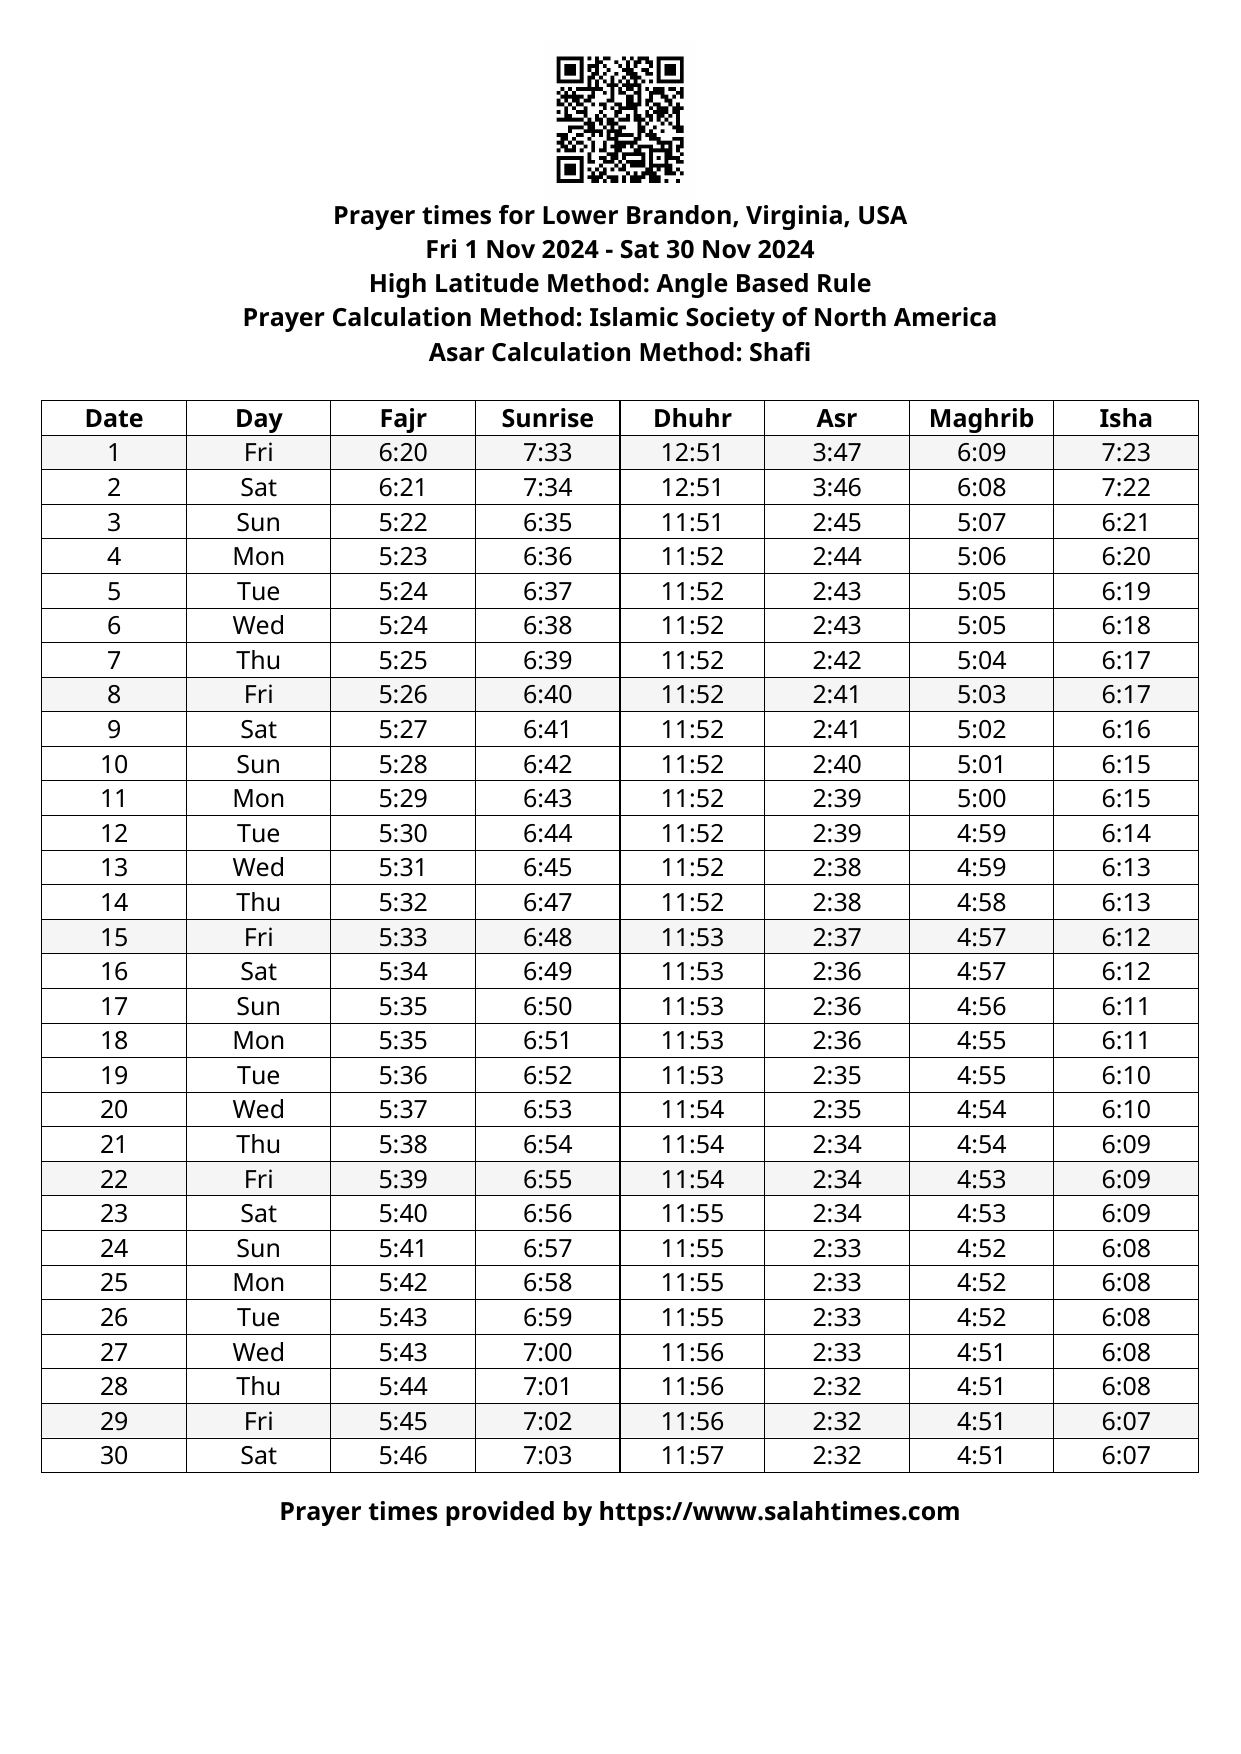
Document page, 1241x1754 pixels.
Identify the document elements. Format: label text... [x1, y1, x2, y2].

table_cell 5:35 [331, 1024, 475, 1057]
table_cell 5:41 [331, 1231, 475, 1264]
table_cell 5:23 [331, 539, 475, 573]
table_cell 6:07 [1054, 1404, 1198, 1437]
table_header Sunrise [476, 401, 619, 434]
table_cell 2:38 [765, 851, 909, 884]
table_cell 5:25 [331, 643, 475, 677]
table_cell 4 [42, 539, 186, 573]
table_cell 11:57 [621, 1439, 764, 1472]
table_cell 2:34 [765, 1162, 909, 1195]
table_cell 4:54 [910, 1093, 1053, 1126]
table_cell 5:24 [331, 574, 475, 607]
table_cell 2:36 [765, 989, 909, 1022]
table_cell 5:46 [331, 1439, 475, 1472]
table_cell 30 [42, 1439, 186, 1472]
table_cell 5:27 [331, 712, 475, 746]
table_cell 3 [42, 505, 186, 538]
table_cell Tue [187, 1300, 330, 1334]
table_cell 6:43 [476, 781, 619, 815]
table_cell 12:51 [621, 470, 764, 504]
table_cell 8 [42, 678, 186, 711]
table_cell Mon [187, 781, 330, 815]
table_cell 4:52 [910, 1231, 1053, 1264]
table_cell 6:49 [476, 954, 619, 988]
table_cell 5:07 [910, 505, 1053, 538]
table_cell 2:45 [765, 505, 909, 538]
table_cell 11:52 [621, 885, 764, 919]
table_cell 11:53 [621, 954, 764, 988]
table_cell 2 [42, 470, 186, 504]
table_cell 7:23 [1054, 436, 1198, 469]
table_cell 12:51 [621, 436, 764, 469]
table_cell Sat [187, 1439, 330, 1472]
table_cell 6:53 [476, 1093, 619, 1126]
table_cell 11:52 [621, 747, 764, 780]
table_cell 2:32 [765, 1404, 909, 1437]
table_cell 6:20 [1054, 539, 1198, 573]
table_cell 6:35 [476, 505, 619, 538]
table_cell 5:28 [331, 747, 475, 780]
table_cell 4:53 [910, 1196, 1053, 1230]
table_cell 4:51 [910, 1335, 1053, 1368]
table_cell 6:44 [476, 816, 619, 849]
table_cell Mon [187, 1024, 330, 1057]
table_cell 4:56 [910, 989, 1053, 1022]
table_header Asr [765, 401, 909, 434]
table_cell 6:58 [476, 1266, 619, 1299]
table_cell 5:31 [331, 851, 475, 884]
table_cell 11:52 [621, 816, 764, 849]
table_cell 23 [42, 1196, 186, 1230]
text Asar Calculation Method: Shafi [42, 334, 1198, 368]
table_cell 2:32 [765, 1439, 909, 1472]
table_cell Sat [187, 470, 330, 504]
table_cell 6:55 [476, 1162, 619, 1195]
table_cell Fri [187, 678, 330, 711]
table_cell 5:30 [331, 816, 475, 849]
table_cell 5:45 [331, 1404, 475, 1437]
table_cell 19 [42, 1058, 186, 1092]
table_cell 6:42 [476, 747, 619, 780]
table_cell 6:37 [476, 574, 619, 607]
table_cell 6:20 [331, 436, 475, 469]
table_cell 5:43 [331, 1300, 475, 1334]
text Fri 1 Nov 2024 - Sat 30 Nov 2024 [42, 232, 1198, 266]
table_cell 6:21 [1054, 505, 1198, 538]
table_header Dhuhr [621, 401, 764, 434]
table_cell 11:55 [621, 1196, 764, 1230]
table_cell 28 [42, 1369, 186, 1403]
table_cell 7:03 [476, 1439, 619, 1472]
table_cell 5:33 [331, 920, 475, 953]
table_cell 6:09 [1054, 1196, 1198, 1230]
table_cell 6:59 [476, 1300, 619, 1334]
table_cell 5:35 [331, 989, 475, 1022]
table_cell 6:40 [476, 678, 619, 711]
table_cell Sun [187, 989, 330, 1022]
table_cell 5:39 [331, 1162, 475, 1195]
table_cell 6:41 [476, 712, 619, 746]
table_cell 6:08 [1054, 1266, 1198, 1299]
table_cell 2:35 [765, 1093, 909, 1126]
table_cell 18 [42, 1024, 186, 1057]
table_cell 11 [42, 781, 186, 815]
table_cell Thu [187, 643, 330, 677]
table_cell 11:55 [621, 1266, 764, 1299]
table_cell 2:33 [765, 1335, 909, 1368]
text Prayer times for Lower Brandon, Virginia, USA [42, 198, 1198, 232]
table_cell 6:39 [476, 643, 619, 677]
table_cell 20 [42, 1093, 186, 1126]
table_header Date [42, 401, 186, 434]
table_cell 6:14 [1054, 816, 1198, 849]
table_cell 11:51 [621, 505, 764, 538]
table_cell 4:54 [910, 1127, 1053, 1161]
table_cell 6:08 [1054, 1300, 1198, 1334]
table_cell 2:33 [765, 1231, 909, 1264]
table_cell 6:54 [476, 1127, 619, 1161]
table_cell 4:55 [910, 1024, 1053, 1057]
table_cell 5:01 [910, 747, 1053, 780]
table_cell 6:09 [1054, 1127, 1198, 1161]
table_cell 6:08 [910, 470, 1053, 504]
table_cell 6:11 [1054, 989, 1198, 1022]
table_cell 7:22 [1054, 470, 1198, 504]
table_cell 4:59 [910, 816, 1053, 849]
table_cell Sun [187, 505, 330, 538]
table_header Isha [1054, 401, 1198, 434]
table_cell 6:11 [1054, 1024, 1198, 1057]
table_cell 21 [42, 1127, 186, 1161]
table_cell 6:09 [1054, 1162, 1198, 1195]
table_cell 5:29 [331, 781, 475, 815]
table_cell 5:03 [910, 678, 1053, 711]
table_cell 11:52 [621, 539, 764, 573]
table_cell 2:33 [765, 1300, 909, 1334]
table_cell 11:53 [621, 1024, 764, 1057]
table_cell 5:05 [910, 609, 1053, 642]
table_cell 4:52 [910, 1300, 1053, 1334]
table_cell Sun [187, 1231, 330, 1264]
table_cell Wed [187, 851, 330, 884]
table_cell 15 [42, 920, 186, 953]
table_cell 6:15 [1054, 747, 1198, 780]
table_cell 1 [42, 436, 186, 469]
table_cell 5:04 [910, 643, 1053, 677]
table_cell 7:00 [476, 1335, 619, 1368]
table_cell 11:56 [621, 1369, 764, 1403]
table_cell 7:02 [476, 1404, 619, 1437]
table_cell 6:10 [1054, 1058, 1198, 1092]
table_cell 6:48 [476, 920, 619, 953]
table_cell 6:10 [1054, 1093, 1198, 1126]
table_cell 6:57 [476, 1231, 619, 1264]
table_cell 6:17 [1054, 643, 1198, 677]
table_cell 5:44 [331, 1369, 475, 1403]
table_cell 4:51 [910, 1404, 1053, 1437]
table_cell 3:46 [765, 470, 909, 504]
table_cell Thu [187, 1369, 330, 1403]
table_cell 11:54 [621, 1127, 764, 1161]
table_cell 11:53 [621, 920, 764, 953]
table_cell 11:52 [621, 781, 764, 815]
table_cell 7:34 [476, 470, 619, 504]
table_cell Tue [187, 1058, 330, 1092]
table_header Day [187, 401, 330, 434]
table_cell 6:18 [1054, 609, 1198, 642]
table_cell 2:33 [765, 1266, 909, 1299]
table_cell 2:36 [765, 1024, 909, 1057]
table_header Fajr [331, 401, 475, 434]
table_cell Mon [187, 539, 330, 573]
table_cell 6:08 [1054, 1369, 1198, 1403]
table_cell 11:52 [621, 851, 764, 884]
table_cell 2:40 [765, 747, 909, 780]
table_cell 7:33 [476, 436, 619, 469]
table_cell 6:45 [476, 851, 619, 884]
table_cell 6:12 [1054, 954, 1198, 988]
table_cell 13 [42, 851, 186, 884]
table_cell Wed [187, 609, 330, 642]
table_cell 5:00 [910, 781, 1053, 815]
table_cell Fri [187, 436, 330, 469]
table_cell 12 [42, 816, 186, 849]
table_cell 4:57 [910, 920, 1053, 953]
table_cell 5:05 [910, 574, 1053, 607]
table_cell 5:32 [331, 885, 475, 919]
table_cell Sat [187, 954, 330, 988]
table_cell 11:53 [621, 989, 764, 1022]
table_cell 5:22 [331, 505, 475, 538]
table_cell 6:38 [476, 609, 619, 642]
table_cell Fri [187, 1404, 330, 1437]
table_cell 5:42 [331, 1266, 475, 1299]
table_cell 5:38 [331, 1127, 475, 1161]
table_cell 2:39 [765, 781, 909, 815]
table_cell 2:34 [765, 1196, 909, 1230]
table_cell Fri [187, 1162, 330, 1195]
table_cell 6:12 [1054, 920, 1198, 953]
table_cell 2:37 [765, 920, 909, 953]
table_cell Sat [187, 1196, 330, 1230]
table_cell 2:32 [765, 1369, 909, 1403]
table_cell 4:53 [910, 1162, 1053, 1195]
table_cell 2:38 [765, 885, 909, 919]
table_cell 5:02 [910, 712, 1053, 746]
table_header Maghrib [910, 401, 1053, 434]
table_cell 16 [42, 954, 186, 988]
table_cell 26 [42, 1300, 186, 1334]
table_cell 22 [42, 1162, 186, 1195]
table_cell 11:55 [621, 1300, 764, 1334]
table_cell 6:50 [476, 989, 619, 1022]
text Prayer times provided by https://www.salahtimes.com [42, 1494, 1198, 1528]
table_cell Thu [187, 1127, 330, 1161]
table_cell 11:52 [621, 574, 764, 607]
table_cell 3:47 [765, 436, 909, 469]
table_cell 11:54 [621, 1162, 764, 1195]
table_cell Sun [187, 747, 330, 780]
table_cell 5:40 [331, 1196, 475, 1230]
table_cell 2:39 [765, 816, 909, 849]
table_cell 11:52 [621, 712, 764, 746]
table_cell 11:52 [621, 678, 764, 711]
table_cell 5:34 [331, 954, 475, 988]
table_cell 24 [42, 1231, 186, 1264]
table_cell 25 [42, 1266, 186, 1299]
table_cell 6:52 [476, 1058, 619, 1092]
table_cell 11:52 [621, 643, 764, 677]
table_cell 2:43 [765, 574, 909, 607]
text Prayer Calculation Method: Islamic Society of North America [42, 300, 1198, 334]
table_cell 11:53 [621, 1058, 764, 1092]
table_cell 2:44 [765, 539, 909, 573]
table_cell 17 [42, 989, 186, 1022]
table_cell 6:15 [1054, 781, 1198, 815]
table_cell 2:41 [765, 712, 909, 746]
table_cell 11:54 [621, 1093, 764, 1126]
table_cell Sat [187, 712, 330, 746]
table_cell 2:36 [765, 954, 909, 988]
table_cell 5:24 [331, 609, 475, 642]
table_cell 6:17 [1054, 678, 1198, 711]
table_cell 2:34 [765, 1127, 909, 1161]
table_cell 2:43 [765, 609, 909, 642]
table_cell 6 [42, 609, 186, 642]
table_cell 11:56 [621, 1335, 764, 1368]
table_cell 2:35 [765, 1058, 909, 1092]
table_cell 2:41 [765, 678, 909, 711]
table_cell 27 [42, 1335, 186, 1368]
table_cell 4:51 [910, 1439, 1053, 1472]
table_cell 7 [42, 643, 186, 677]
table_cell 5:26 [331, 678, 475, 711]
table_cell 4:55 [910, 1058, 1053, 1092]
table_cell 5:36 [331, 1058, 475, 1092]
table_cell 6:51 [476, 1024, 619, 1057]
table_cell 11:56 [621, 1404, 764, 1437]
table_cell 6:47 [476, 885, 619, 919]
table_cell 2:42 [765, 643, 909, 677]
table_cell 10 [42, 747, 186, 780]
table_cell 4:52 [910, 1266, 1053, 1299]
table_cell Mon [187, 1266, 330, 1299]
table_cell Wed [187, 1093, 330, 1126]
table_cell 6:13 [1054, 885, 1198, 919]
table_cell 5 [42, 574, 186, 607]
table_cell 5:37 [331, 1093, 475, 1126]
table_cell 4:59 [910, 851, 1053, 884]
table_cell Tue [187, 816, 330, 849]
table_cell 5:43 [331, 1335, 475, 1368]
table_cell 6:16 [1054, 712, 1198, 746]
table_cell Wed [187, 1335, 330, 1368]
table_cell 6:07 [1054, 1439, 1198, 1472]
table_cell Tue [187, 574, 330, 607]
table_cell 4:57 [910, 954, 1053, 988]
table_cell 4:58 [910, 885, 1053, 919]
table_cell 5:06 [910, 539, 1053, 573]
table_cell 6:21 [331, 470, 475, 504]
text High Latitude Method: Angle Based Rule [42, 266, 1198, 300]
table_cell 4:51 [910, 1369, 1053, 1403]
table_cell 6:09 [910, 436, 1053, 469]
table_cell 6:13 [1054, 851, 1198, 884]
table_cell 6:56 [476, 1196, 619, 1230]
table_cell 11:55 [621, 1231, 764, 1264]
table_cell 6:08 [1054, 1335, 1198, 1368]
table_cell 29 [42, 1404, 186, 1437]
table_cell 9 [42, 712, 186, 746]
table_cell 6:36 [476, 539, 619, 573]
table_cell 14 [42, 885, 186, 919]
table_cell 11:52 [621, 609, 764, 642]
picture [542, 41, 699, 198]
table_cell 6:08 [1054, 1231, 1198, 1264]
table_cell 7:01 [476, 1369, 619, 1403]
table_cell Thu [187, 885, 330, 919]
table_cell 6:19 [1054, 574, 1198, 607]
table_cell Fri [187, 920, 330, 953]
